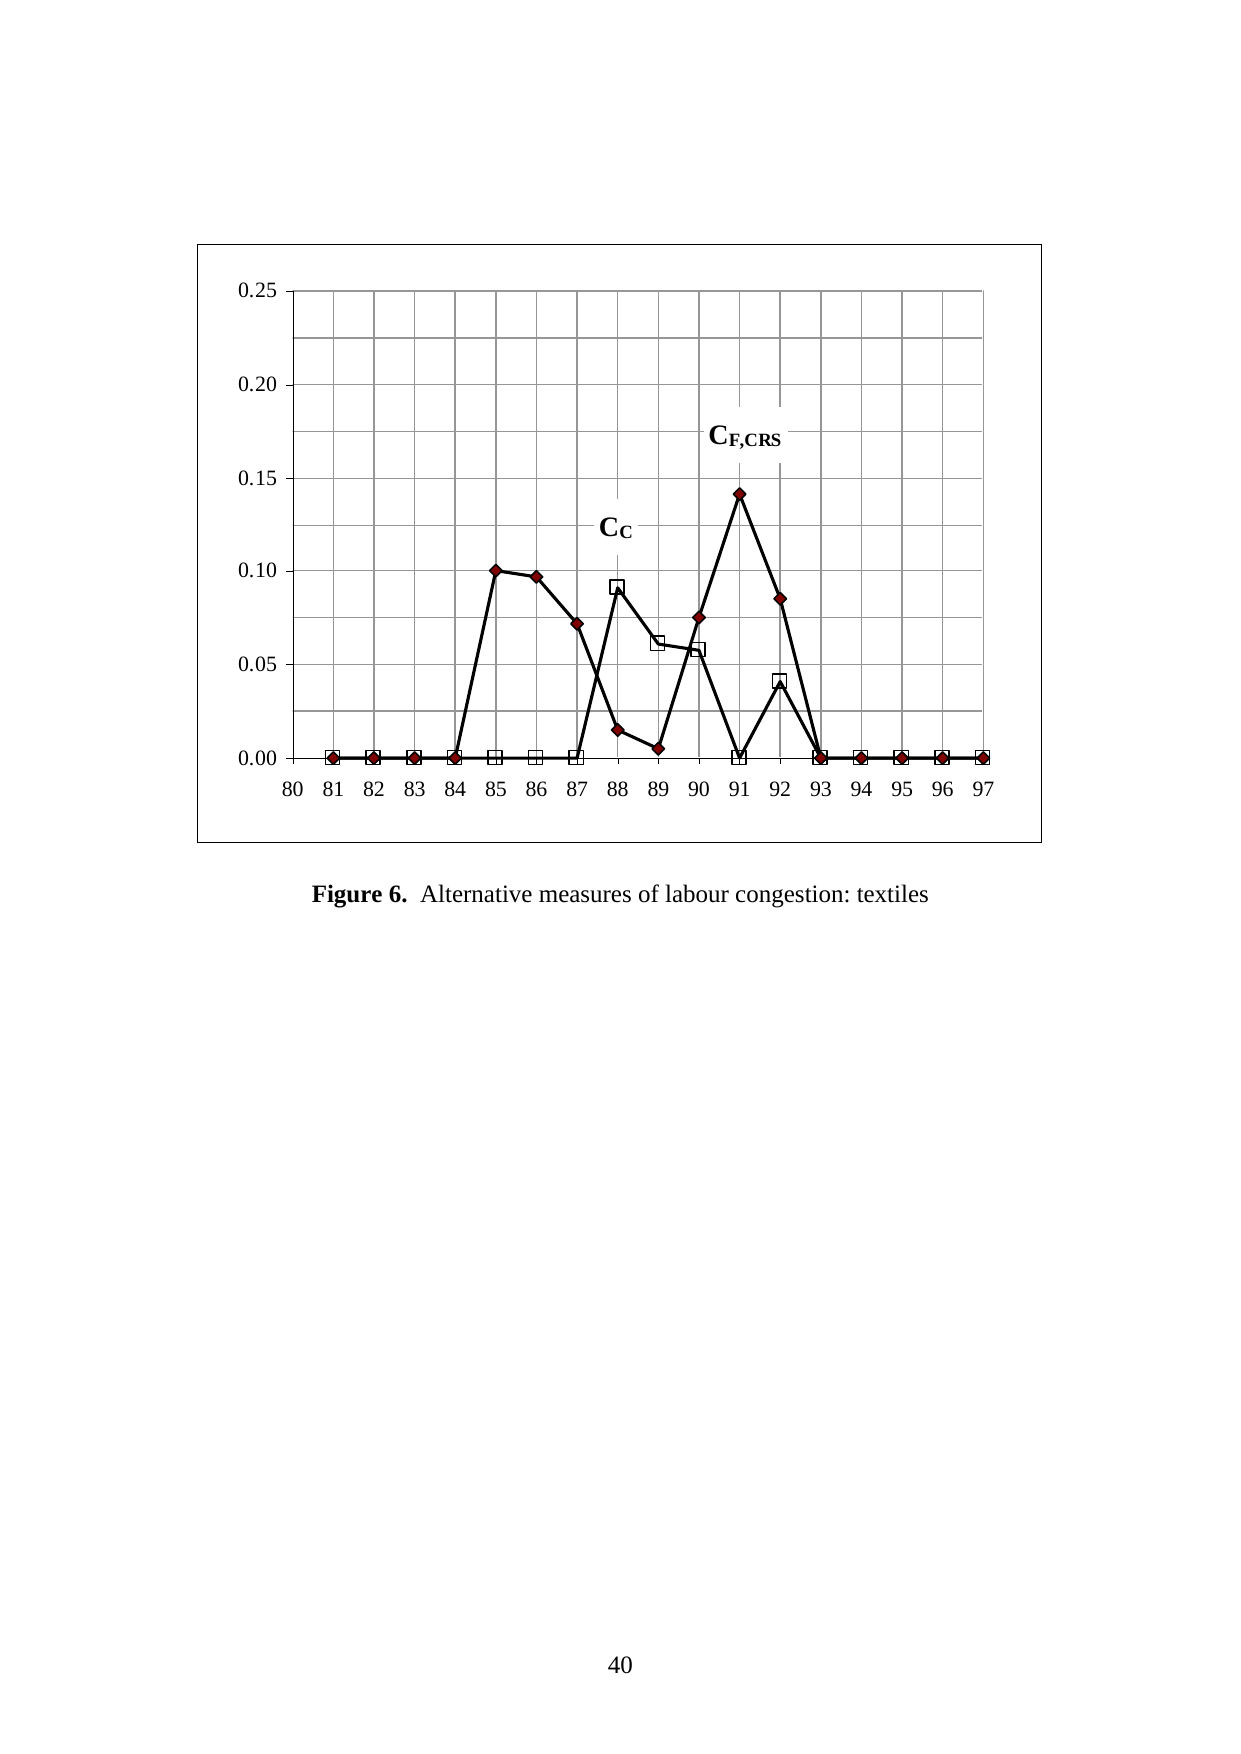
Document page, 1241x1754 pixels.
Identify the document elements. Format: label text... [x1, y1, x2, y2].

text Figure 6. Alternative measures of labour congestion: textiles [150, 879, 1090, 908]
